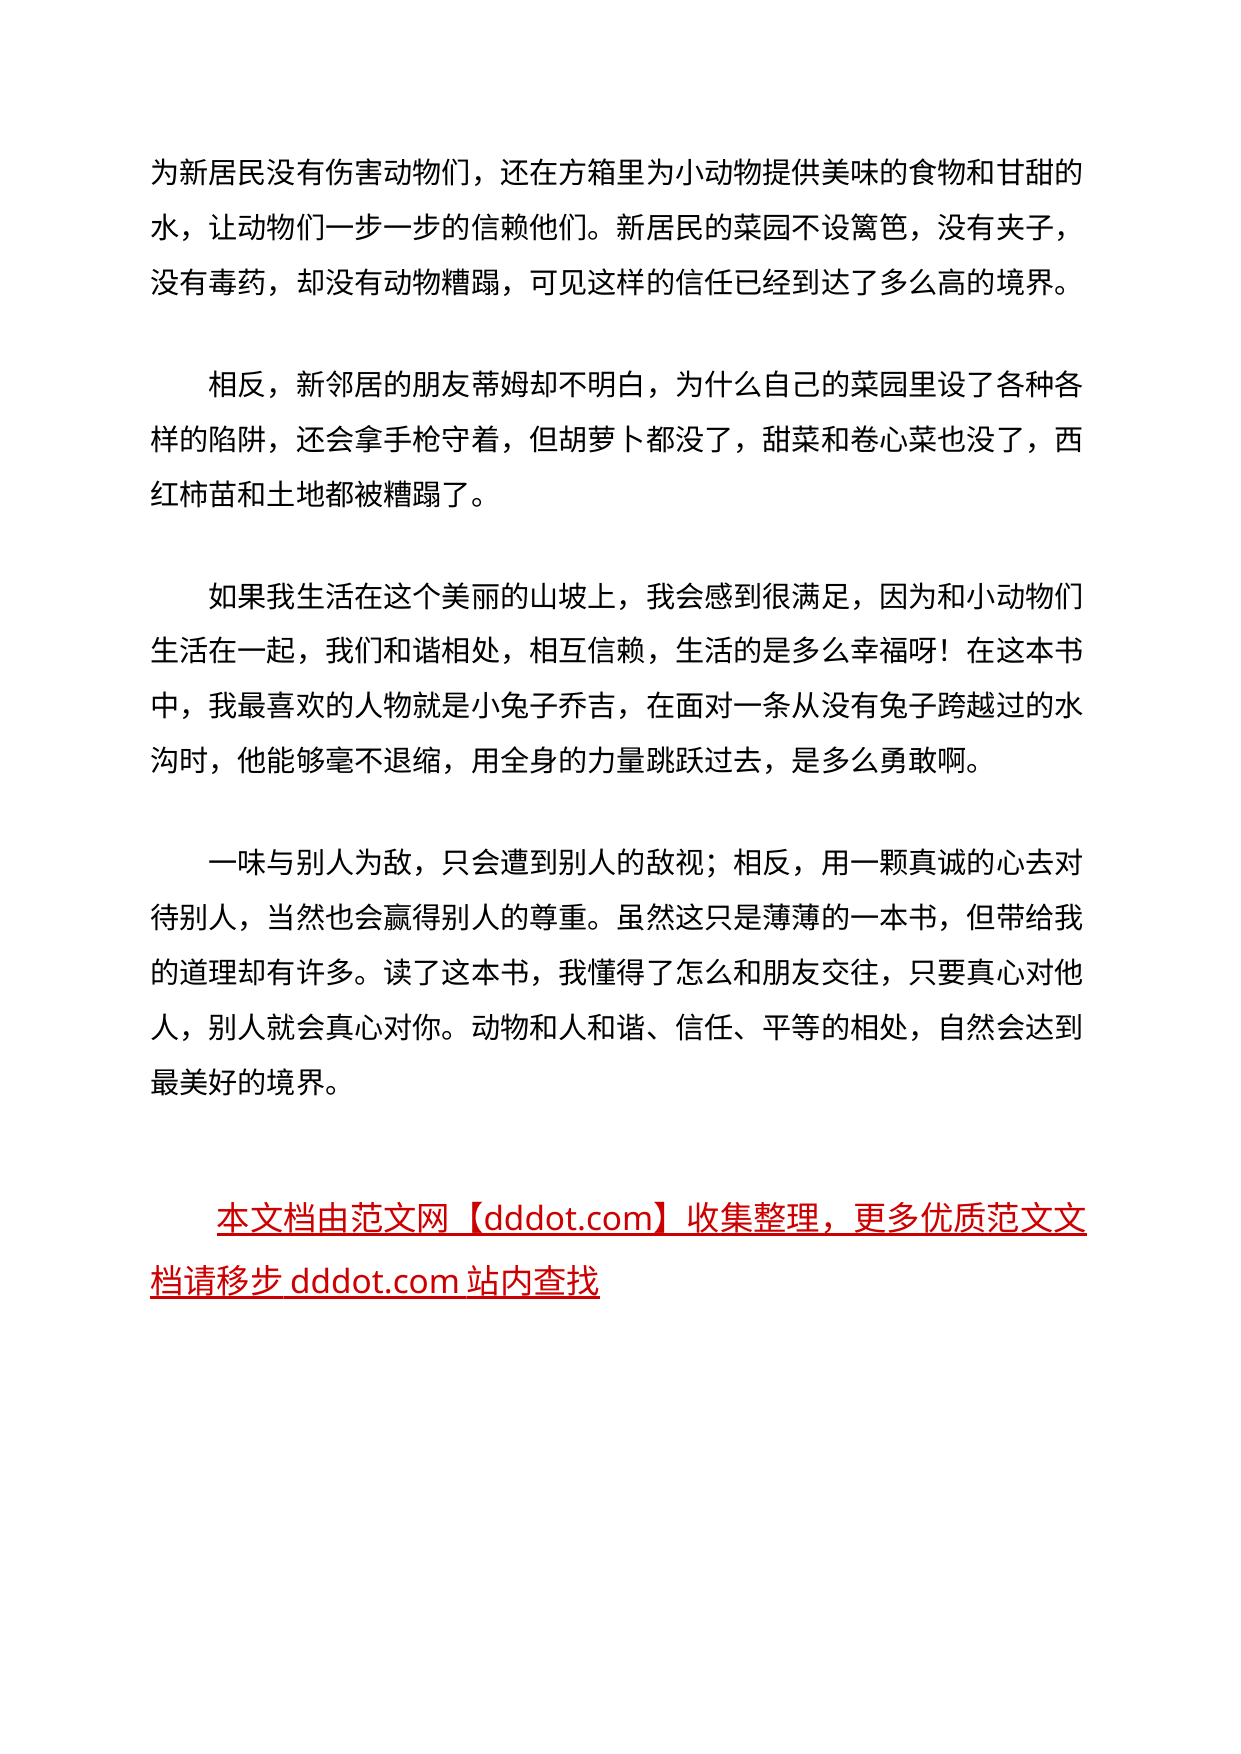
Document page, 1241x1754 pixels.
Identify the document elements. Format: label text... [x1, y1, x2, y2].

text 如果我生活在这个美丽的山坡上，我会感到很满足，因为和小动物们生活在一起，我们和谐相处，相互信赖，生活的是多么幸福呀！在这本书中，我最喜欢的人物就是小兔子乔吉，在面对一条从没有兔子跨越过的水沟时，他能够毫不退缩，用全身的力量跳跃过去，是多么勇敢啊。 [150, 573, 1090, 780]
text 一味与别人为敌，只会遭到别人的敌视；相反，用一颗真诚的心去对待别人，当然也会赢得别人的尊重。虽然这只是薄薄的一本书，但带给我的道理却有许多。读了这本书，我懂得了怎么和朋友交往，只要真心对他人，别人就会真心对你。动物和人和谐、信任、平等的相处，自然会达到最美好的境界。 [150, 839, 1090, 1101]
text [150, 150, 1090, 302]
text 本文档由范文网【dddot.com】收集整理，更多优质范文文档请移步dddot.com站内查找 [150, 1192, 1090, 1303]
text 相反，新邻居的朋友蒂姆却不明白，为什么自己的菜园里设了各种各样的陷阱，还会拿手枪守着，但胡萝卜都没了，甜菜和卷心菜也没了，西红柿苗和土地都被糟蹋了。 [150, 362, 1090, 514]
